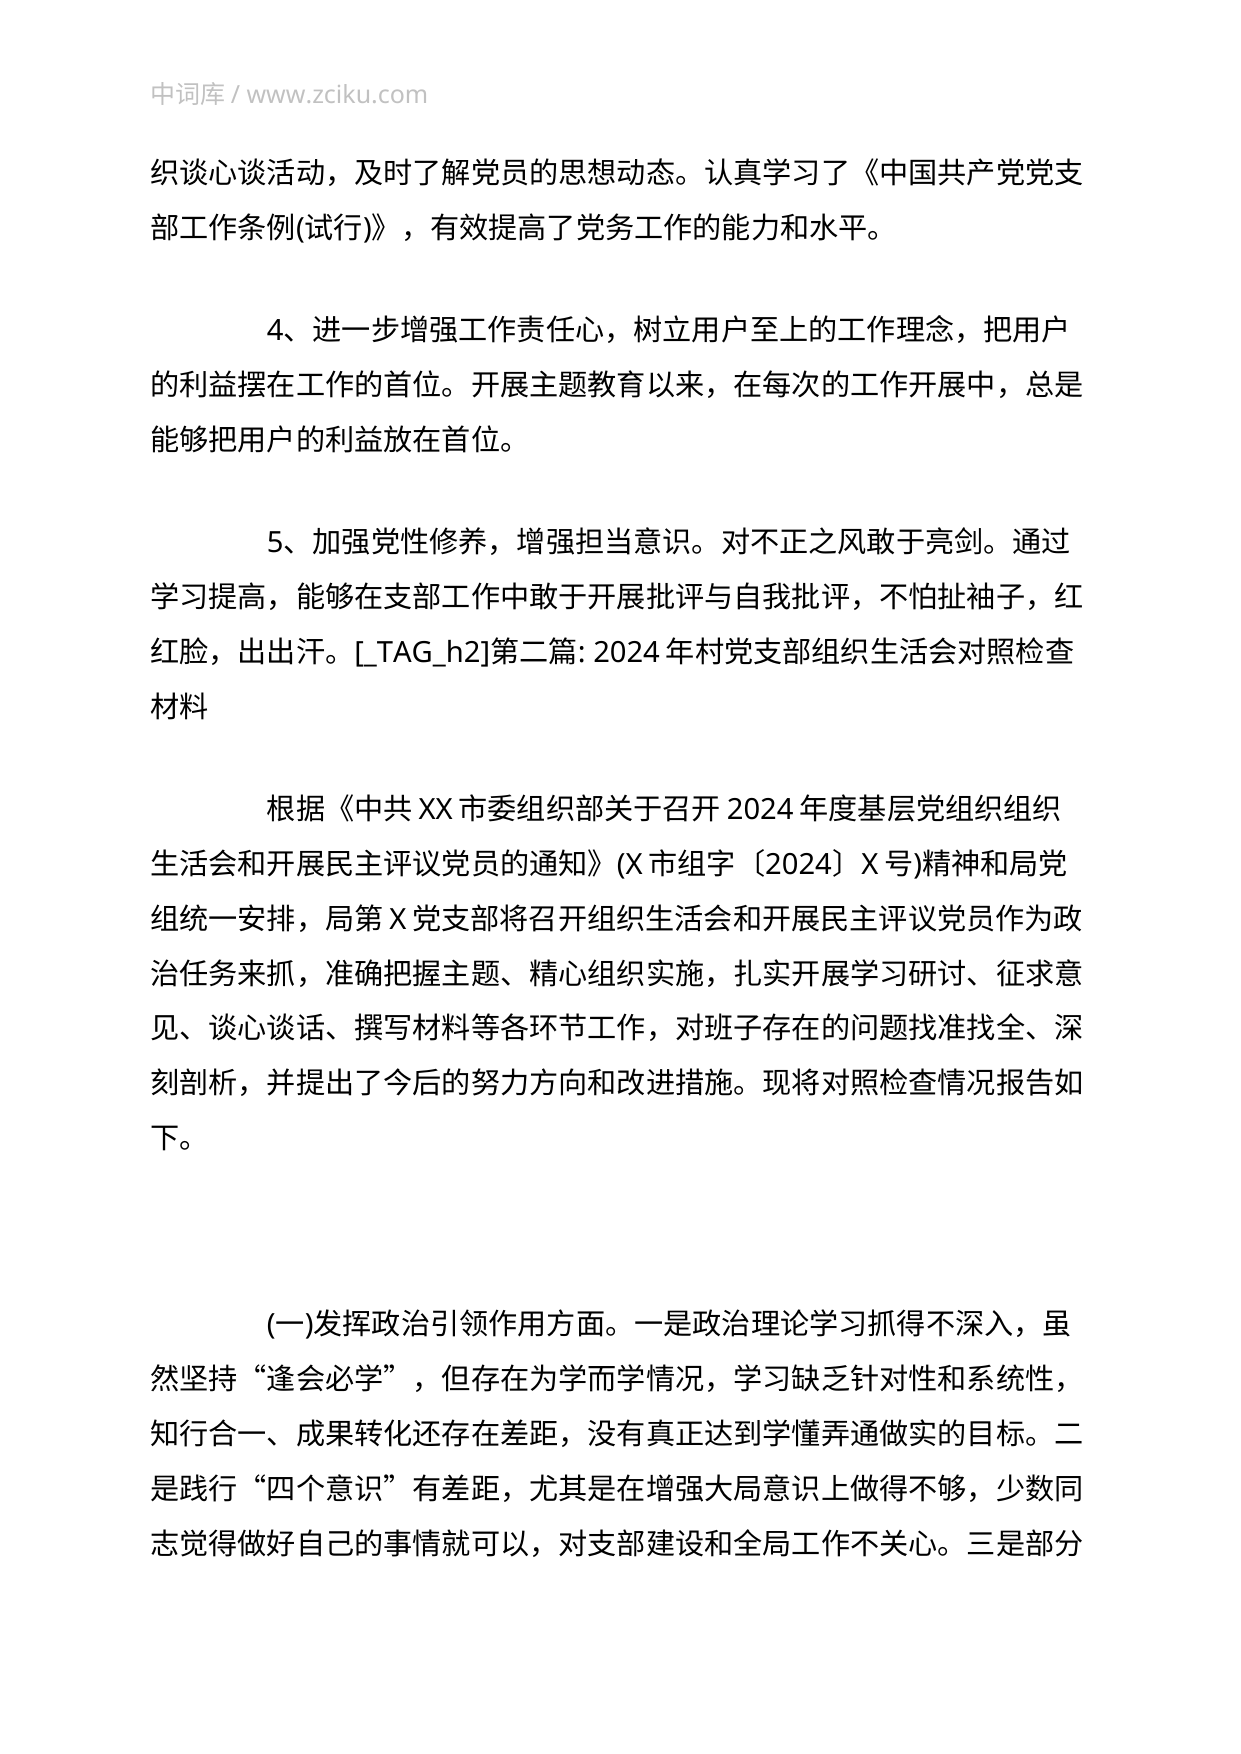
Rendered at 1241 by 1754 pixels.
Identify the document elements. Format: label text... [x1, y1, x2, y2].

text 4、进一步增强工作责任心，树立用户至上的工作理念，把用户的利益摆在工作的首位。开展主题教育以来，在每次的工作开展中，总是能够把用户的利益放在首位。 [150, 307, 1090, 459]
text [150, 150, 1090, 247]
text 5、加强党性修养，增强担当意识。对不正之风敢于亮剑。通过学习提高，能够在支部工作中敢于开展批评与自我批评，不怕扯袖子，红红脸，出出汗。[_TAG_h2]第二篇: 2024年村党支部组织生活会对照检查材料 [150, 518, 1090, 726]
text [150, 1301, 1090, 1563]
text 根据《中共XX市委组织部关于召开2024年度基层党组织组织生活会和开展民主评议党员的通知》(X市组字〔2024〕X号)精神和局党组统一安排，局第X党支部将召开组织生活会和开展民主评议党员作为政治任务来抓，准确把握主题、精心组织实施，扎实开展学习研讨、征求意见、谈心谈话、撰写材料等各环节工作，对班子存在的问题找准找全、深刻剖析，并提出了今后的努力方向和改进措施。现将对照检查情况报告如下。 [150, 785, 1090, 1157]
